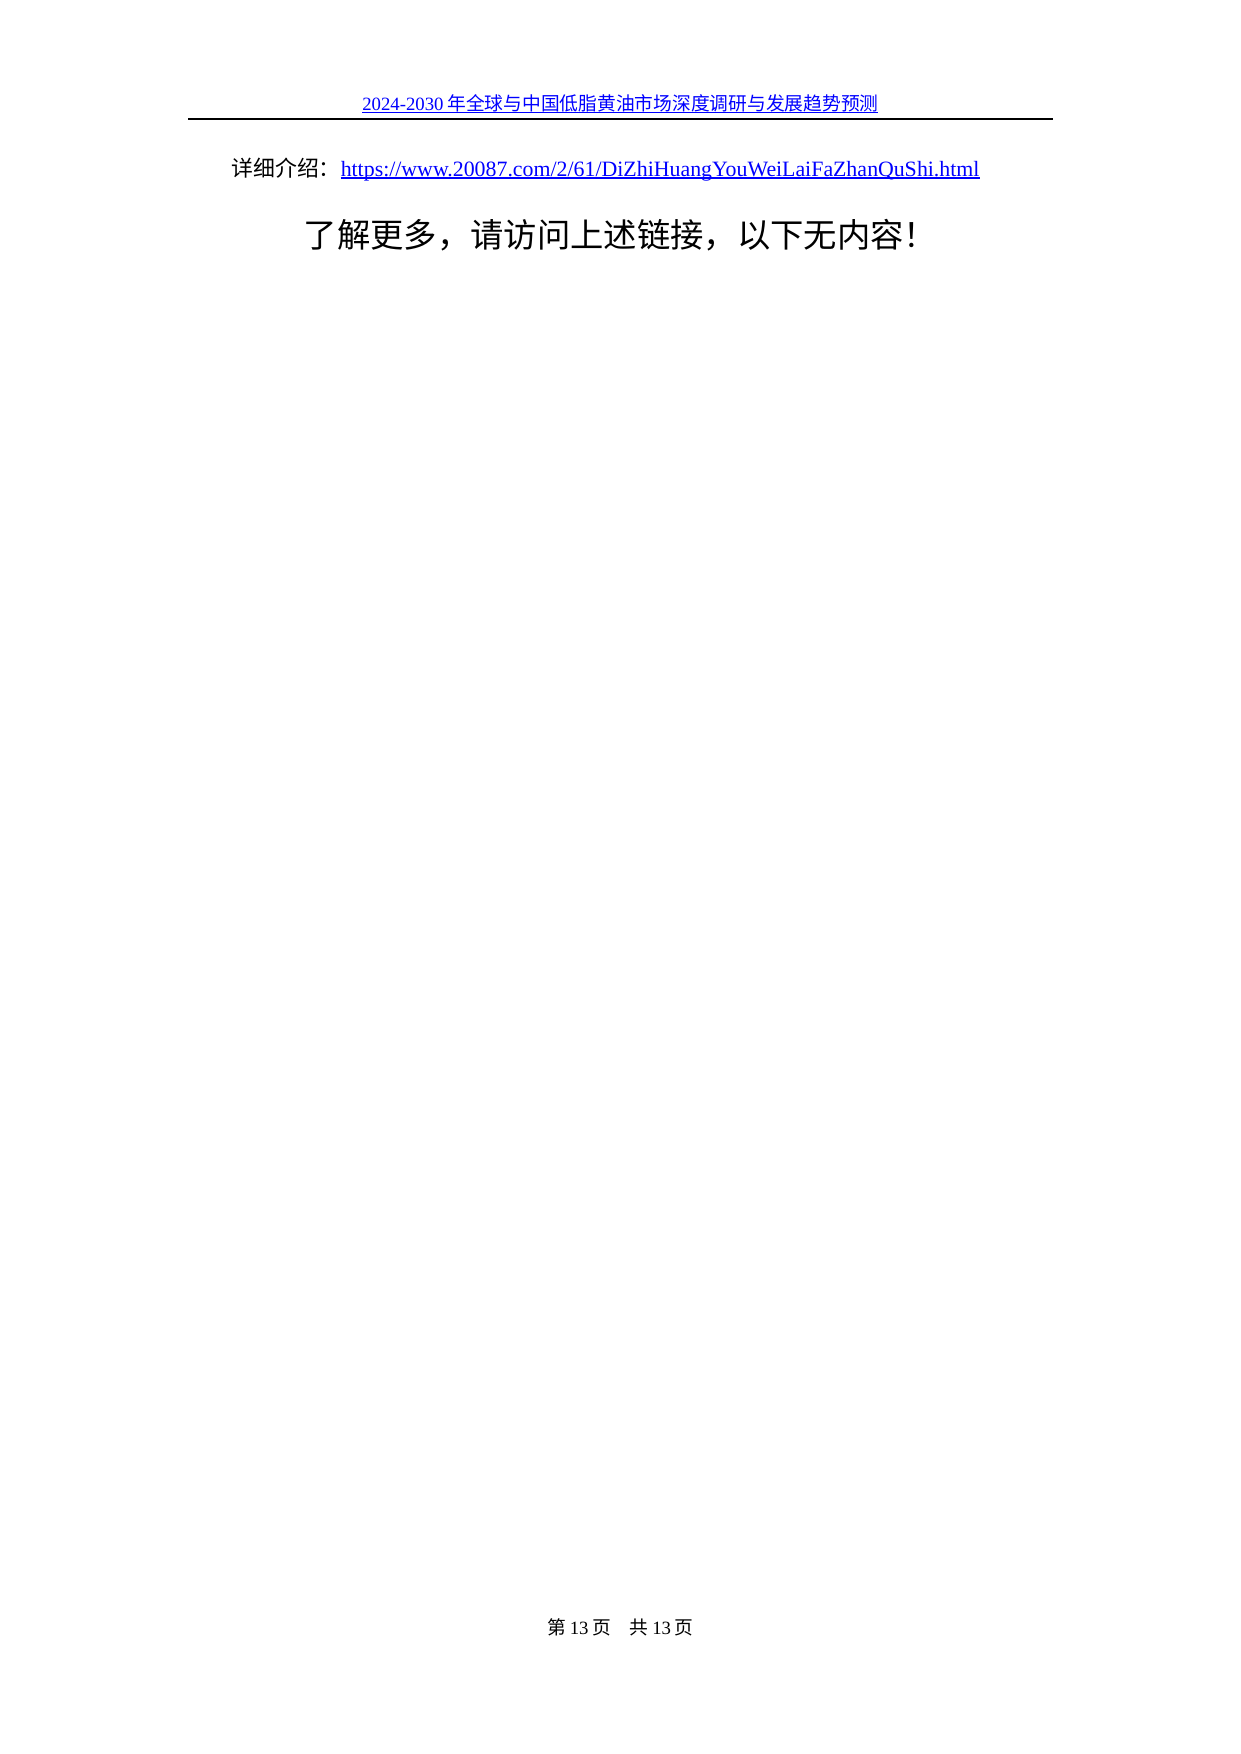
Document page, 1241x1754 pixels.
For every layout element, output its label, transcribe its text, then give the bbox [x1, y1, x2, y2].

title 了解更多，请访问上述链接，以下无内容！ [187, 200, 1053, 265]
text 详细介绍：https://www.20087.com/2/61/DiZhiHuangYouWeiLaiFaZhanQuShi.html [187, 150, 1053, 183]
